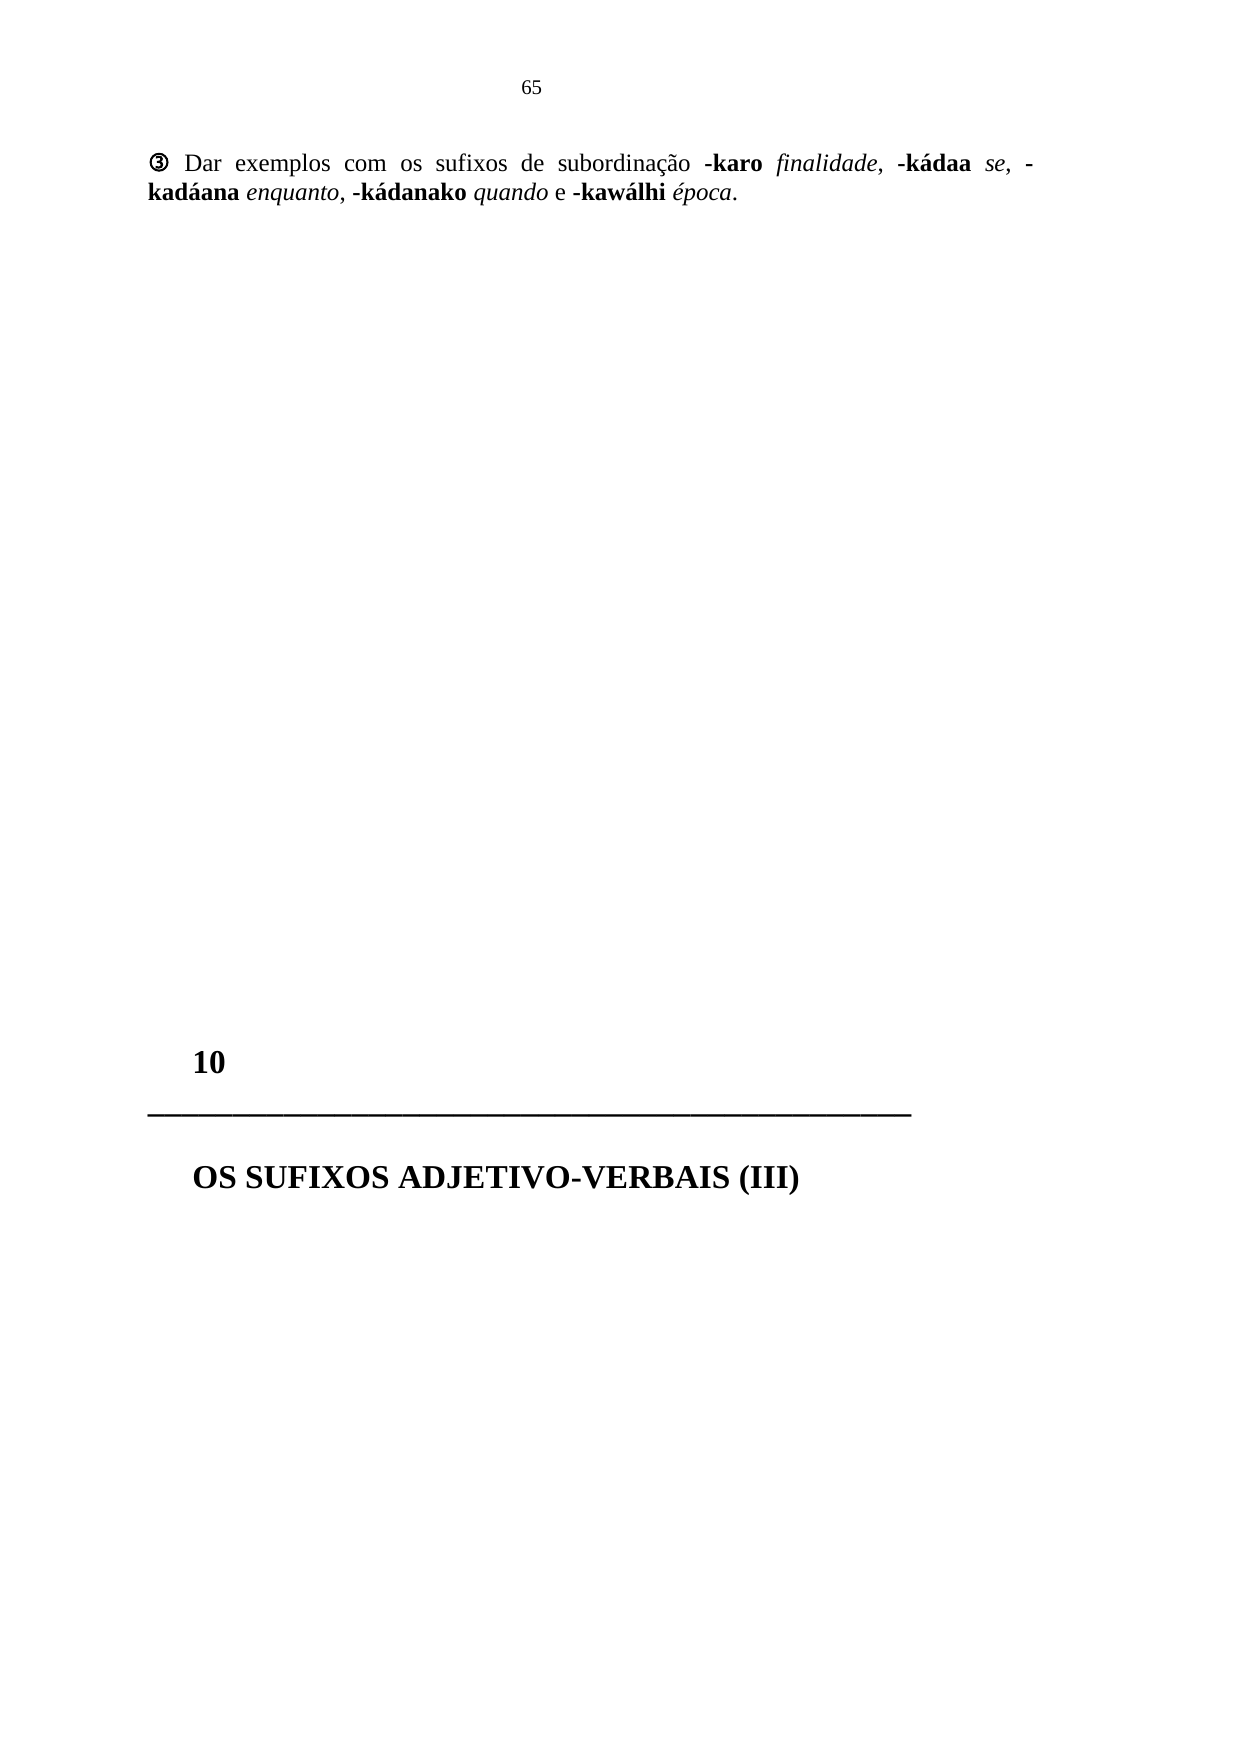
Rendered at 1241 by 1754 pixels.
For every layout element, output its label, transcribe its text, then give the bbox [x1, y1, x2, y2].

text _____________________________________________ [148, 1081, 1033, 1119]
text OS SUFIXOS ADJETIVO-VERBAIS (III) [148, 1157, 1033, 1196]
text 10 [148, 1042, 1033, 1081]
text Dar exemplos com os sufixos de subordinação -karo finalidade, -kádaa se, -kadáana enquanto, -kádanako quando e -kawálhi época. [148, 148, 1033, 206]
